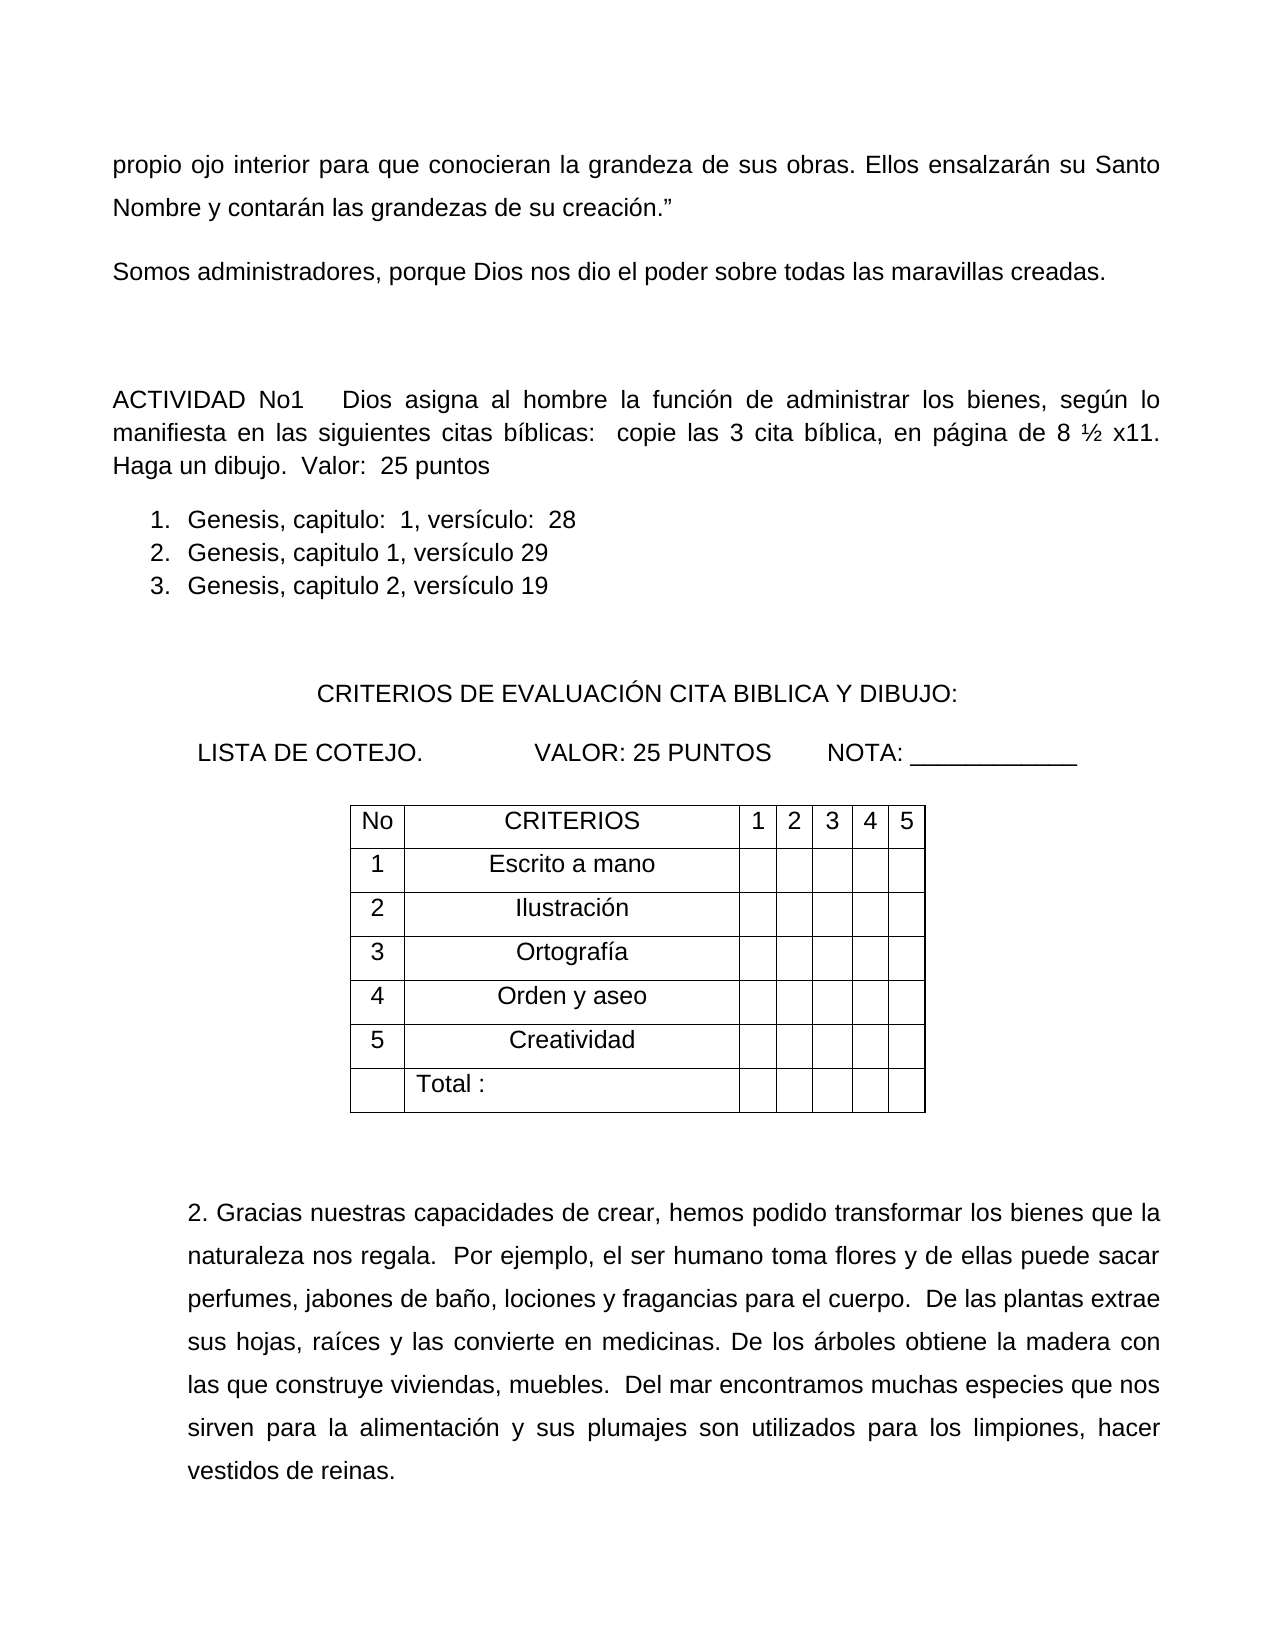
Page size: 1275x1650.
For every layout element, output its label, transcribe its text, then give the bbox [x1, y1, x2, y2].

table_cell 5 [351, 1025, 404, 1068]
table_header 3 [813, 806, 852, 847]
text LISTA DE COTEJO. VALOR: 25 PUNTOS NOTA: ____________ [112, 738, 1162, 767]
table_cell [740, 849, 776, 892]
table_cell [777, 1069, 812, 1112]
table_cell [813, 1069, 852, 1112]
table_cell [777, 849, 812, 892]
table_cell [777, 981, 812, 1024]
list 2. Gracias nuestras capacidades de crear, hemos podido transformar los bienes que la naturaleza nos regala. Por ejemplo, el ser humano toma flores y de ellas puede sacar perfumes, jabones de baño, lociones y fragancias para el cuerpo. De las plantas extrae sus hojas, raíces y las convierte en medicinas. De los árboles obtiene la madera con las que construye viviendas, muebles. Del mar encontramos muchas especies que nos sirven para la alimentación y sus plumajes son utilizados para los limpiones, hacer vestidos de reinas. [187, 1197, 1162, 1485]
table_cell [889, 849, 924, 892]
list Genesis, capitulo 2, versículo 19 [150, 571, 1162, 600]
table_header 2 [777, 806, 812, 847]
table_cell [351, 1069, 404, 1112]
table_cell [889, 981, 924, 1024]
table_header No [351, 806, 404, 847]
table_cell [853, 893, 888, 936]
table_header CRITERIOS [405, 806, 739, 847]
table_cell Ilustración [405, 893, 739, 936]
table_header 1 [740, 806, 776, 847]
table_cell Ortografía [405, 937, 739, 980]
table_cell 2 [351, 893, 404, 936]
table_cell [813, 893, 852, 936]
text Somos administradores, porque Dios nos dio el poder sobre todas las maravillas creadas. [112, 257, 1162, 286]
table_cell [740, 1069, 776, 1112]
table_cell [813, 849, 852, 892]
table_cell [813, 1025, 852, 1068]
table_cell Creatividad [405, 1025, 739, 1068]
table_cell [813, 937, 852, 980]
table_cell [740, 1025, 776, 1068]
table_cell [813, 981, 852, 1024]
table_cell [740, 937, 776, 980]
table_cell Orden y aseo [405, 981, 739, 1024]
table_cell 1 [351, 849, 404, 892]
table_cell [853, 1069, 888, 1112]
table_header 5 [889, 806, 924, 847]
table_cell [740, 893, 776, 936]
table_cell [853, 849, 888, 892]
table_cell [889, 893, 924, 936]
table_cell [889, 1069, 924, 1112]
table_cell [853, 1025, 888, 1068]
list Genesis, capitulo: 1, versículo: 28 [150, 505, 1162, 534]
table_cell [777, 937, 812, 980]
table_cell Total : [405, 1069, 739, 1112]
table_cell [889, 1025, 924, 1068]
table_cell 3 [351, 937, 404, 980]
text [112, 150, 1162, 222]
table_cell [853, 981, 888, 1024]
table_cell [740, 981, 776, 1024]
table_header 4 [853, 806, 888, 847]
table_cell 4 [351, 981, 404, 1024]
list Genesis, capitulo 1, versículo 29 [150, 538, 1162, 567]
text CRITERIOS DE EVALUACIÓN CITA BIBLICA Y DIBUJO: [112, 679, 1162, 707]
text ACTIVIDAD No1 Dios asigna al hombre la función de administrar los bienes, según lo manifiesta en las siguientes citas bíblicas: copie las 3 cita bíblica, en página de 8 ½ x11. Haga un dibujo. Valor: 25 puntos [112, 385, 1162, 480]
table_cell [889, 937, 924, 980]
table_cell Escrito a mano [405, 849, 739, 892]
table_cell [777, 893, 812, 936]
table_cell [853, 937, 888, 980]
table_cell [777, 1025, 812, 1068]
